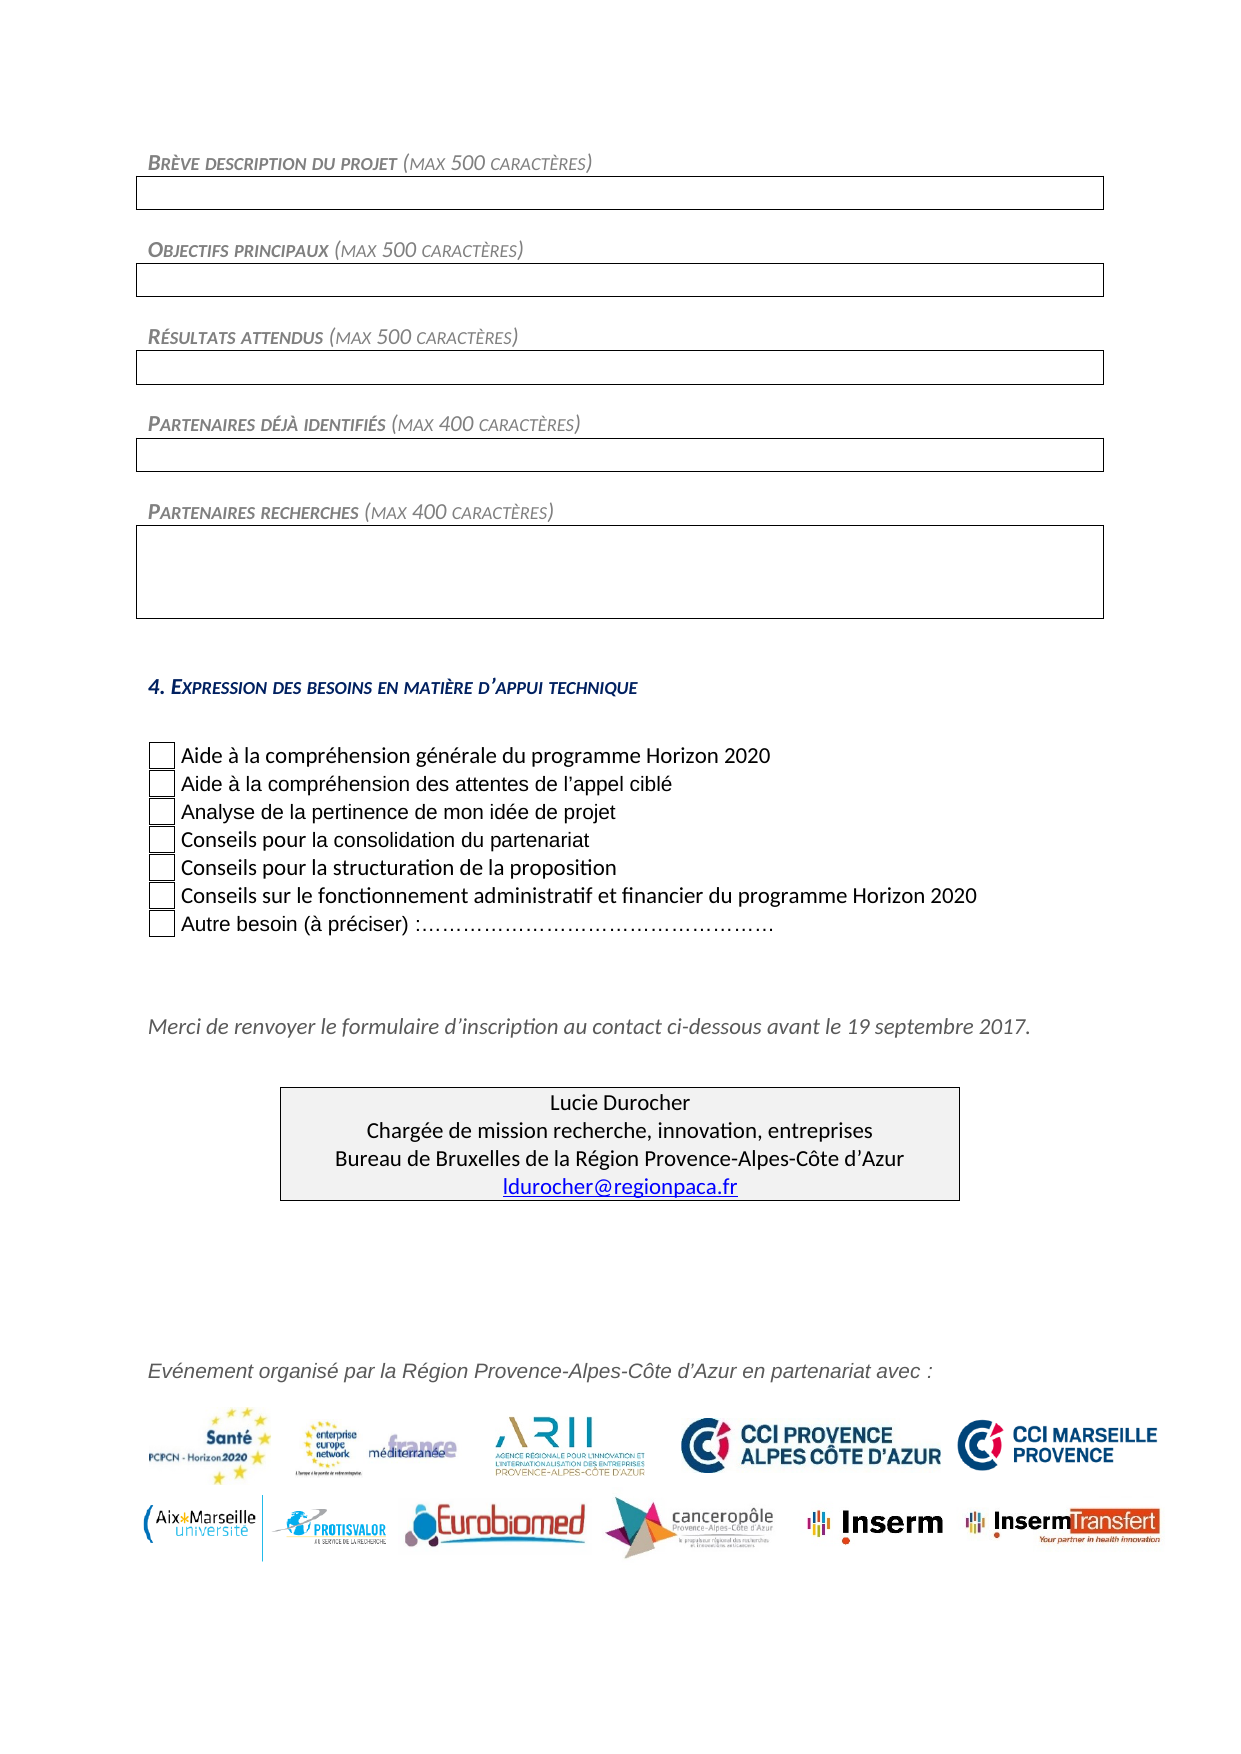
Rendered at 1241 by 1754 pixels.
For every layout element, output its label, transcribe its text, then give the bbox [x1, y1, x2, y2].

table_header [137, 526, 1103, 618]
text Conseils pour la consolidation du partenariat [148, 825, 1093, 853]
picture [681, 1418, 941, 1473]
subtitle Partenaires déjà identifiés (max 400 caractères) [148, 409, 1093, 437]
text Aide à la compréhension des attentes de l’appel ciblé [148, 769, 1093, 797]
subtitle Résultats attendus (max 500 caractères) [148, 322, 1093, 350]
text Analyse de la pertinence de mon idée de projet [148, 797, 1093, 825]
picture [789, 1490, 1170, 1562]
picture [954, 1418, 1160, 1473]
picture [495, 1416, 645, 1476]
subtitle Objectifs principaux (max 500 caractères) [148, 235, 1093, 263]
picture [281, 1407, 471, 1485]
table_header [137, 177, 1103, 209]
table_header [137, 264, 1103, 296]
picture [397, 1498, 594, 1555]
subtitle Brève description du projet (max 500 caractères) [148, 148, 1093, 176]
text Conseils pour la structuration de la proposition [148, 853, 1093, 881]
subtitle 4. Expression des besoins en matière d’appui technique [148, 672, 1093, 700]
table_header Lucie Durocher Chargée de mission recherche, innovation, entreprises Bureau de Bruxelles de la Région Provence-Alpes-Côte d’Azur ldurocher@regionpaca.fr [281, 1088, 959, 1200]
picture [131, 1486, 396, 1566]
picture [601, 1487, 782, 1565]
text Aide à la compréhension générale du programme Horizon 2020 [148, 741, 1093, 769]
picture [149, 1407, 272, 1485]
text Conseils sur le fonctionnement administratif et financier du programme Horizon 2020 [148, 881, 1093, 909]
text Autre besoin (à préciser) :…………………………………………… [148, 909, 1093, 937]
subtitle Partenaires recherches (max 400 caractères) [148, 497, 1093, 525]
text Merci de renvoyer le formulaire d’inscription au contact ci-dessous avant le 19 septembre 2017. [148, 1012, 1093, 1040]
table_header [137, 351, 1103, 383]
text Evénement organisé par la Région Provence-Alpes-Côte d’Azur en partenariat avec : [148, 1359, 1093, 1383]
table_header [137, 439, 1103, 471]
